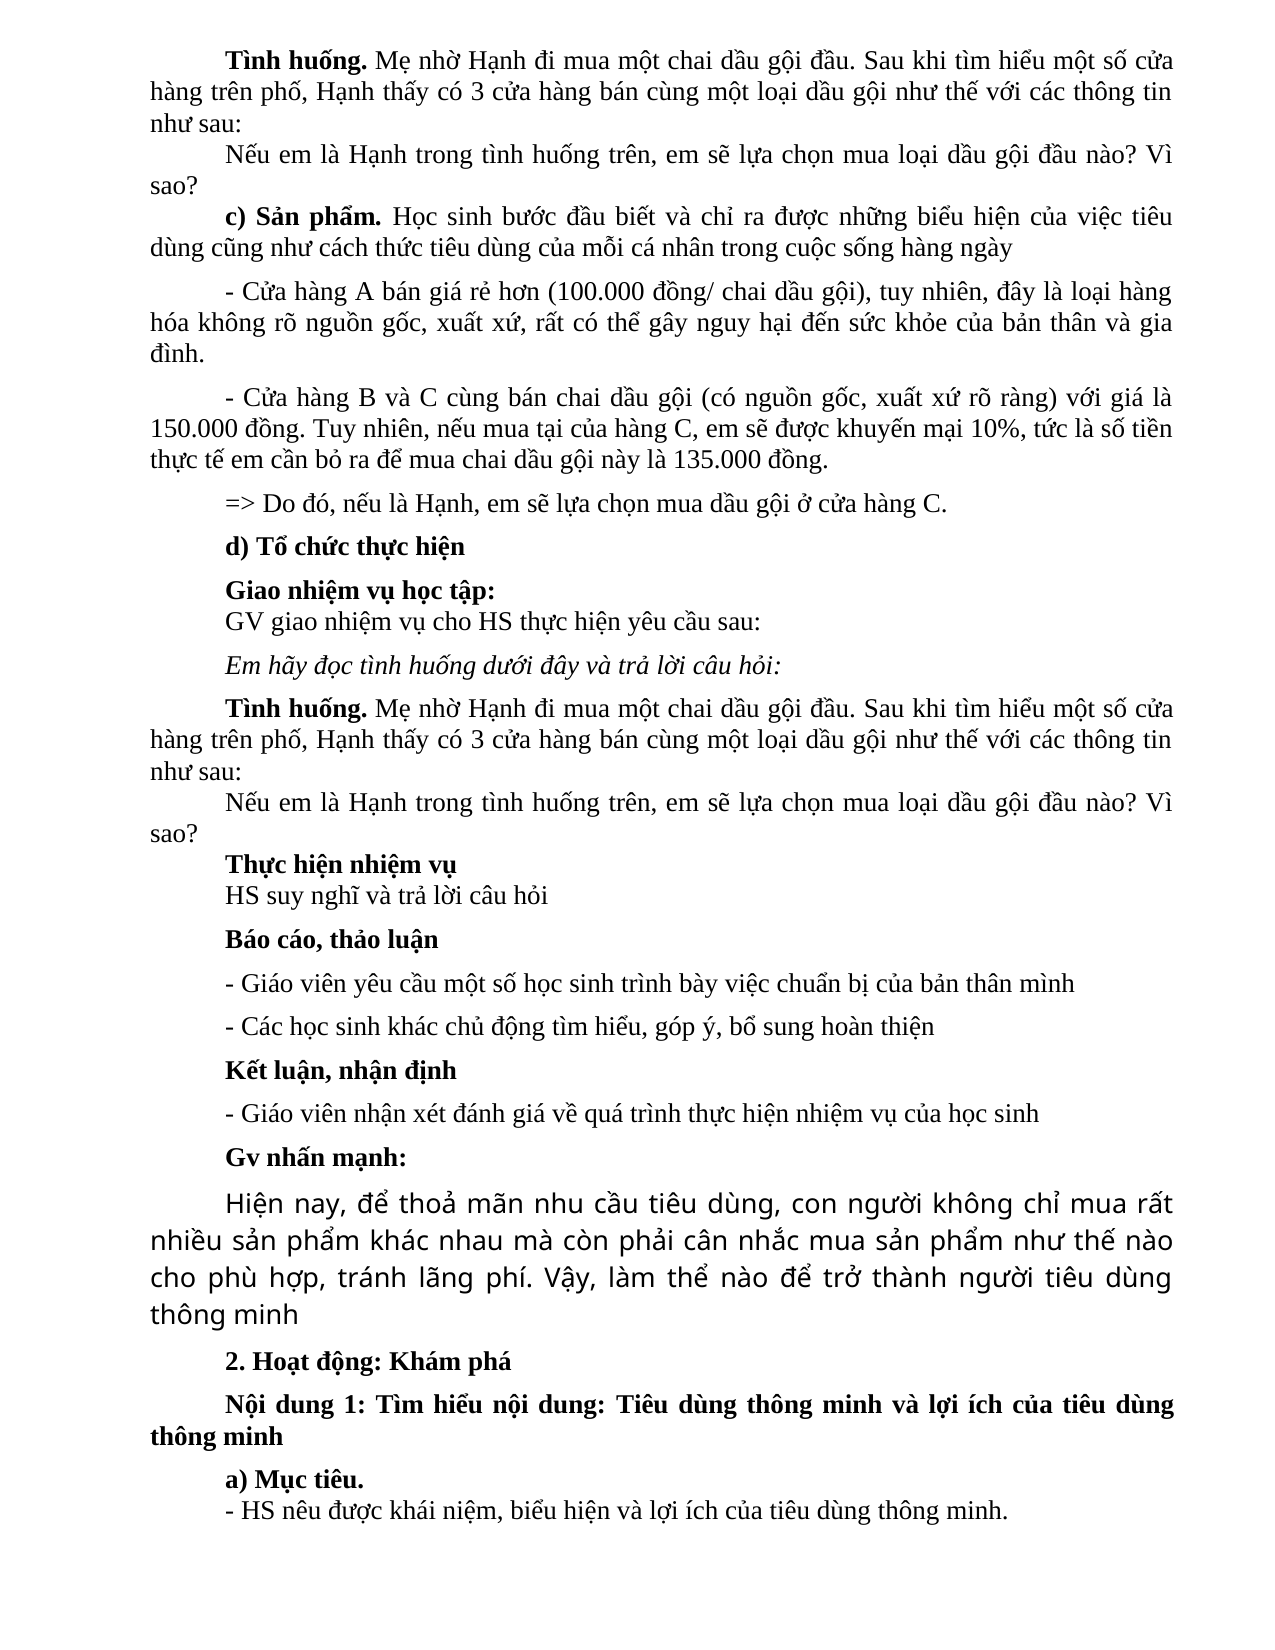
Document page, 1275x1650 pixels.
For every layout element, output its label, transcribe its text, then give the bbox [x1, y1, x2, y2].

text Nội dung 1: Tìm hiểu nội dung: Tiêu dùng thông minh và lợi ích của tiêu dùng thông minh [150, 1388, 1174, 1451]
text - Cửa hàng A bán giá rẻ hơn (100.000 đồng/ chai dầu gội), tuy nhiên, đây là loại hàng hóa không rõ nguồn gốc, xuất xứ, rất có thể gây nguy hại đến sức khỏe của bản thân và gia đình. [150, 275, 1174, 368]
text Giao nhiệm vụ học tập: [150, 574, 1174, 605]
text d) Tổ chức thực hiện [150, 530, 1174, 562]
text - Cửa hàng B và C cùng bán chai dầu gội (có nguồn gốc, xuất xứ rõ ràng) với giá là 150.000 đồng. Tuy nhiên, nếu mua tại của hàng C, em sẽ được khuyến mại 10%, tức là số tiền thực tế em cần bỏ ra để mua chai dầu gội này là 135.000 đồng. [150, 381, 1174, 474]
text - Giáo viên yêu cầu một số học sinh trình bày việc chuẩn bị của bản thân mình [150, 967, 1174, 998]
text a) Mục tiêu. [150, 1463, 1174, 1494]
text Kết luận, nhận định [150, 1054, 1174, 1085]
text Thực hiện nhiệm vụ [150, 848, 1174, 879]
text - Các học sinh khác chủ động tìm hiểu, góp ý, bổ sung hoàn thiện [150, 1010, 1174, 1041]
text Tình huống. Mẹ nhờ Hạnh đi mua một chai dầu gội đầu. Sau khi tìm hiểu một số cửa hàng trên phố, Hạnh thấy có 3 cửa hàng bán cùng một loại dầu gội như thế với các thông tin như sau: [150, 44, 1174, 138]
text Hiện nay, để thoả mãn nhu cầu tiêu dùng, con người không chỉ mua rất nhiều sản phẩm khác nhau mà còn phải cân nhắc mua sản phẩm như thế nào cho phù hợp, tránh lãng phí. Vậy, làm thể nào để trở thành người tiêu dùng thông minh [150, 1185, 1174, 1332]
text Tình huống. Mẹ nhờ Hạnh đi mua một chai dầu gội đầu. Sau khi tìm hiểu một số cửa hàng trên phố, Hạnh thấy có 3 cửa hàng bán cùng một loại dầu gội như thế với các thông tin như sau: [150, 692, 1174, 786]
text - HS nêu được khái niệm, biểu hiện và lợi ích của tiêu dùng thông minh. [150, 1494, 1174, 1526]
text Nếu em là Hạnh trong tình huống trên, em sẽ lựa chọn mua loại dầu gội đầu nào? Vì sao? [150, 138, 1174, 200]
text Nếu em là Hạnh trong tình huống trên, em sẽ lựa chọn mua loại dầu gội đầu nào? Vì sao? [150, 786, 1174, 848]
text - Giáo viên nhận xét đánh giá về quá trình thực hiện nhiệm vụ của học sinh [150, 1098, 1174, 1129]
text GV giao nhiệm vụ cho HS thực hiện yêu cầu sau: [150, 605, 1174, 636]
text Gv nhấn mạnh: [150, 1141, 1174, 1172]
text 2. Hoạt động: Khám phá [150, 1345, 1174, 1376]
text c) Sản phẩm. Học sinh bước đầu biết và chỉ ra được những biểu hiện của việc tiêu dùng cũng như cách thức tiêu dùng của mỗi cá nhân trong cuộc sống hàng ngày [150, 200, 1174, 262]
text => Do đó, nếu là Hạnh, em sẽ lựa chọn mua dầu gội ở cửa hàng C. [150, 487, 1174, 518]
text Báo cáo, thảo luận [150, 923, 1174, 954]
text HS suy nghĩ và trả lời câu hỏi [150, 879, 1174, 911]
text Em hãy đọc tình huống dưới đây và trả lời câu hỏi: [150, 649, 1174, 680]
